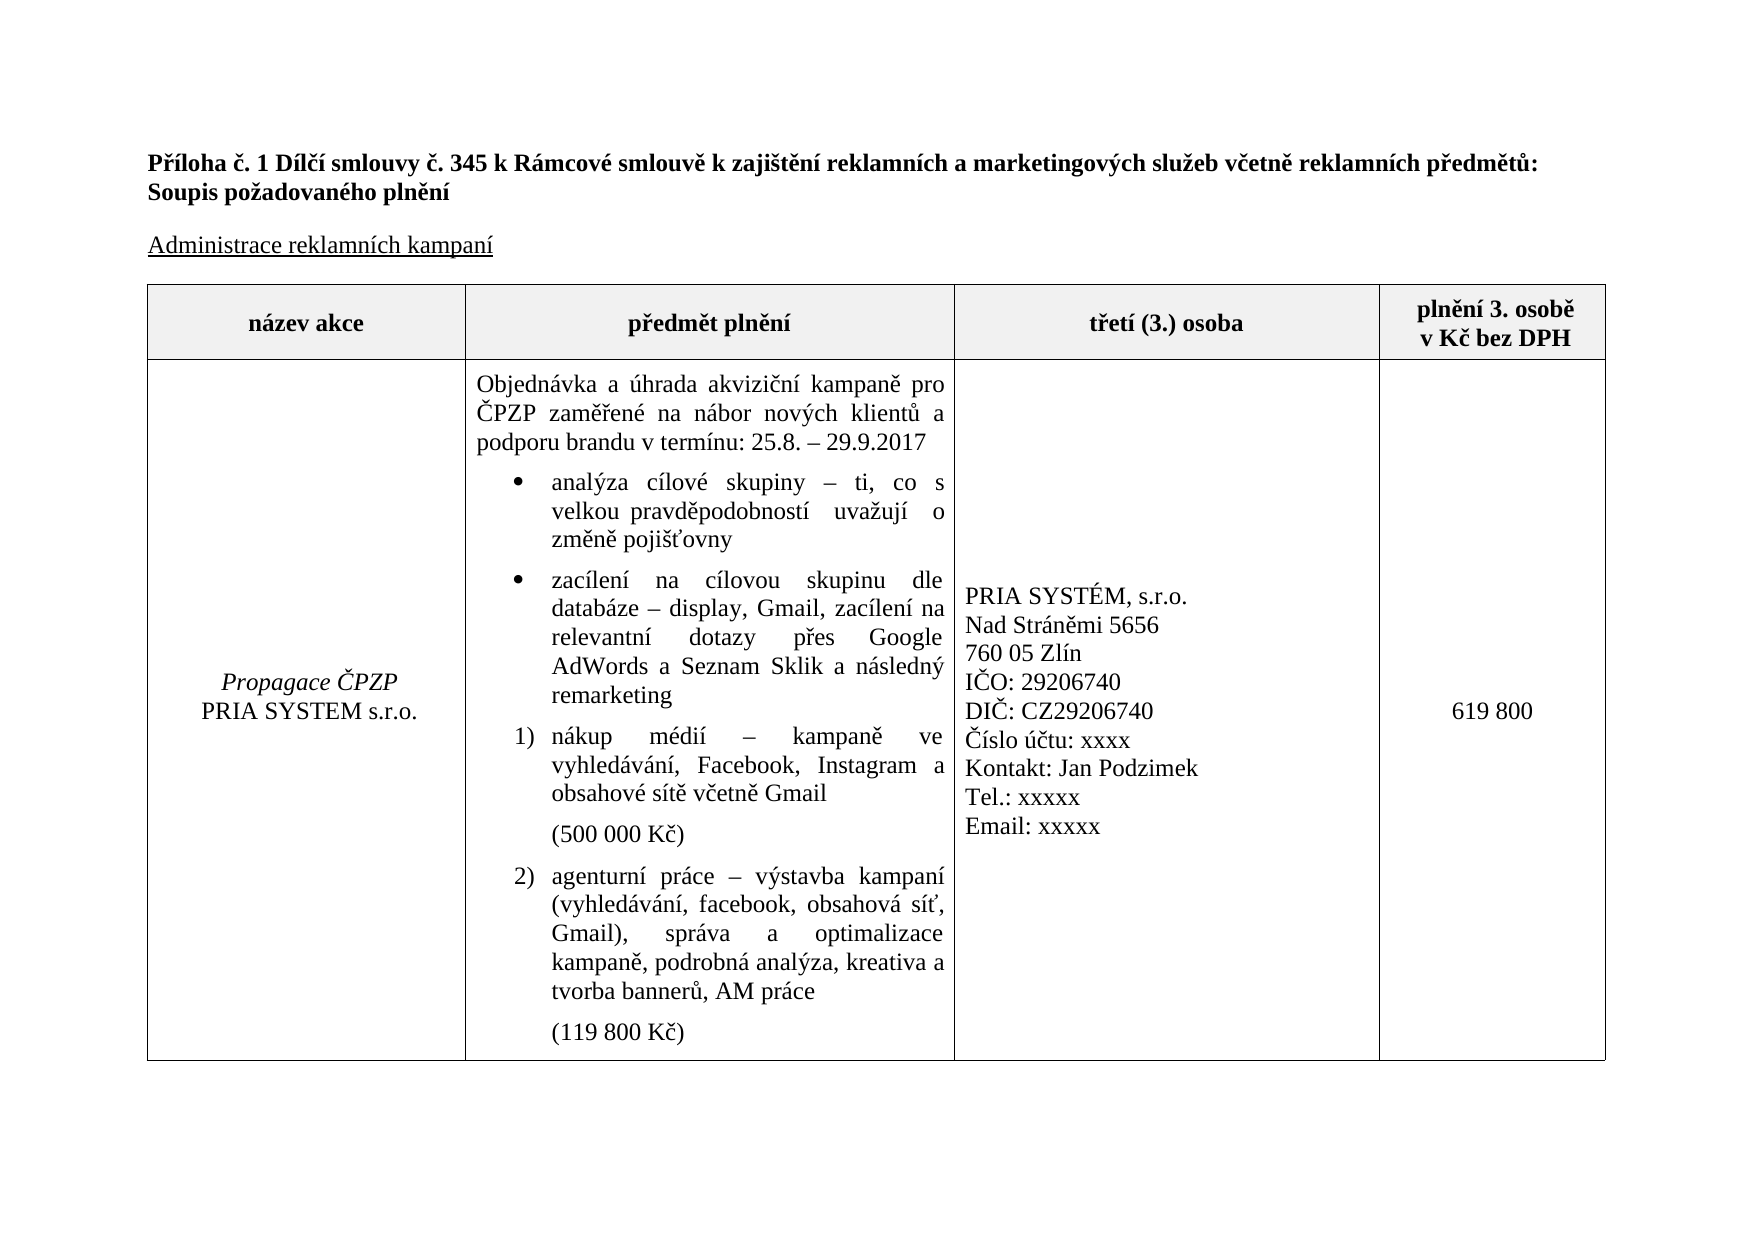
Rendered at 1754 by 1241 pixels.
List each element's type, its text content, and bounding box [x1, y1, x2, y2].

table_header předmět plnění [466, 285, 954, 359]
table_header třetí (3.) osoba [955, 285, 1379, 359]
text Příloha č. 1 Dílčí smlouvy č. 345 k Rámcové smlouvě k zajištění reklamních a marketingových služeb včetně reklamních předmětů: Soupis požadovaného plnění [147, 148, 1613, 206]
text Administrace reklamních kampaní [147, 230, 1667, 259]
table_header plnění 3. osobě v Kč bez DPH [1380, 285, 1605, 359]
table_cell Propagace ČPZP PRIA SYSTEM s.r.o. [148, 360, 465, 1060]
table_cell Objednávka a úhrada akviziční kampaně pro ČPZP zaměřené na nábor nových klientů a podporu brandu v termínu: 25.8. – 29.9.2017  analýza cílové skupiny – ti, co s velkou pravděpodobností uvažují o změně pojišťovny  zacílení na cílovou skupinu dle databáze – display, Gmail, zacílení na relevantní dotazy přes Google AdWords a Seznam Sklik a následný remarketing 1) nákup médií – kampaně ve vyhledávání, Facebook, Instagram a obsahové sítě včetně Gmail (500 000 Kč) 2) agenturní práce – výstavba kampaní (vyhledávání, facebook, obsahová síť, Gmail), správa a optimalizace kampaně, podrobná analýza, kreativa a tvorba bannerů, AM práce (119 800 Kč) [466, 360, 954, 1060]
table_header název akce [148, 285, 465, 359]
table_cell 619 800 [1380, 360, 1605, 1060]
table_cell PRIA SYSTÉM, s.r.o. Nad Stráněmi 5656 760 05 Zlín IČO: 29206740 DIČ: CZ29206740 Číslo účtu: xxxx Kontakt: Jan Podzimek Tel.: xxxxx Email: xxxxx [955, 360, 1379, 1060]
